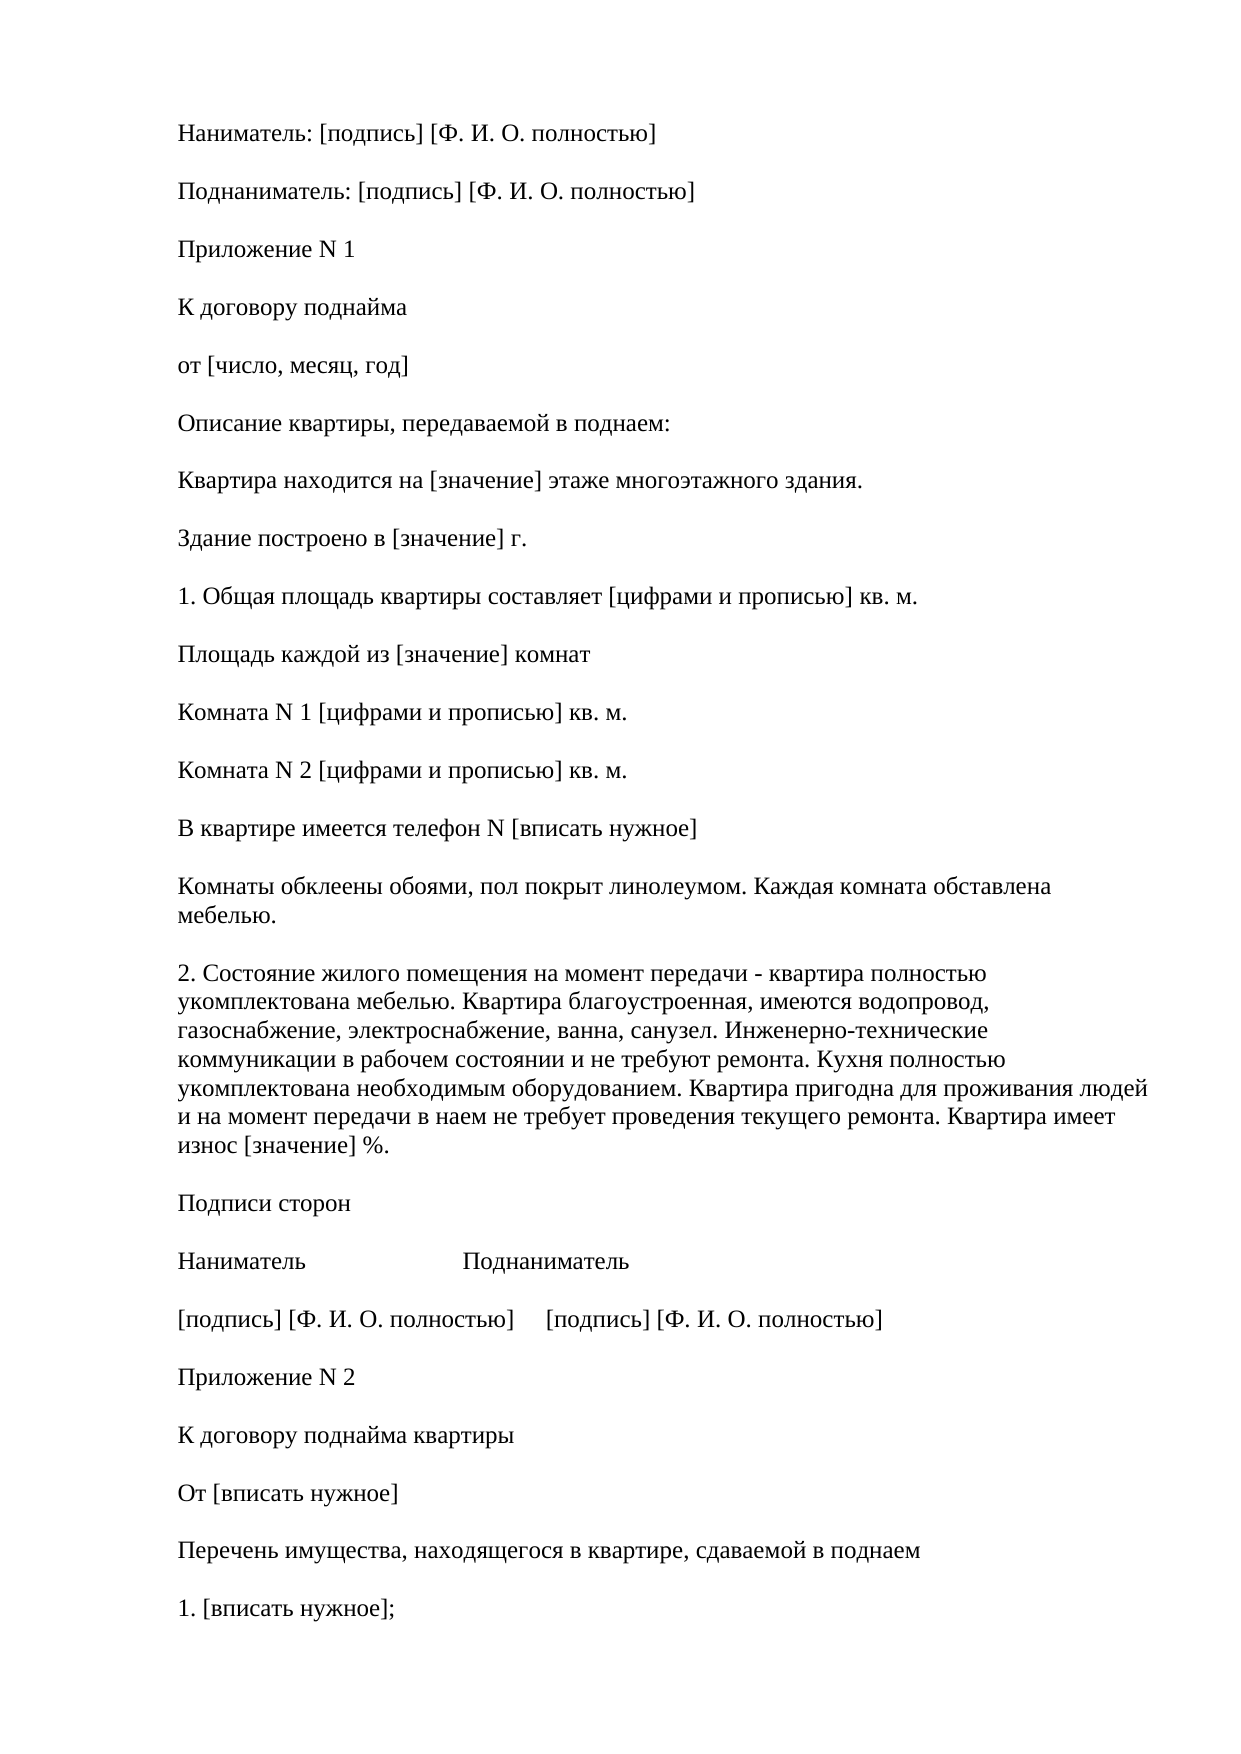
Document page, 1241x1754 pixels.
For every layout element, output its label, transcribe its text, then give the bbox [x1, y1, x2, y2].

text Комната N 1 [цифрами и прописью] кв. м. [177, 697, 1152, 726]
text [подпись] [Ф. И. О. полностью] [подпись] [Ф. И. О. полностью] [177, 1304, 1152, 1333]
text Здание построено в [значение] г. [177, 523, 1152, 552]
text от [число, месяц, год] [177, 350, 1152, 378]
text Описание квартиры, передаваемой в поднаем: [177, 408, 1152, 436]
text Подписи сторон [177, 1188, 1152, 1217]
text Приложение N 2 [177, 1362, 1152, 1391]
text Наниматель Поднаниматель [177, 1246, 1152, 1275]
text Квартира находится на [значение] этаже многоэтажного здания. [177, 466, 1152, 494]
text Наниматель: [подпись] [Ф. И. О. полностью] [177, 118, 1152, 147]
text Приложение N 1 [177, 234, 1152, 263]
text От [вписать нужное] [177, 1478, 1152, 1506]
text Комната N 2 [цифрами и прописью] кв. м. [177, 755, 1152, 784]
text В квартире имеется телефон N [вписать нужное] [177, 813, 1152, 842]
text Поднаниматель: [подпись] [Ф. И. О. полностью] [177, 176, 1152, 205]
text Перечень имущества, находящегося в квартире, сдаваемой в поднаем [177, 1536, 1152, 1564]
text 1. Общая площадь квартиры составляет [цифрами и прописью] кв. м. [177, 581, 1152, 610]
text Площадь каждой из [значение] комнат [177, 639, 1152, 668]
text 2. Состояние жилого помещения на момент передачи - квартира полностью укомплектована мебелью. Квартира благоустроенная, имеются водопровод, газоснабжение, электроснабжение, ванна, санузел. Инженерно-технические коммуникации в рабочем состоянии и не требуют ремонта. Кухня полностью укомплектована необходимым оборудованием. Квартира пригодна для проживания людей и на момент передачи в наем не требует проведения текущего ремонта. Квартира имеет износ [значение] %. [177, 958, 1152, 1159]
text Комнаты обклеены обоями, пол покрыт линолеумом. Каждая комната обставлена мебелью. [177, 871, 1152, 928]
text К договору поднайма квартиры [177, 1420, 1152, 1448]
text К договору поднайма [177, 292, 1152, 321]
text 1. [вписать нужное]; [177, 1593, 1152, 1622]
